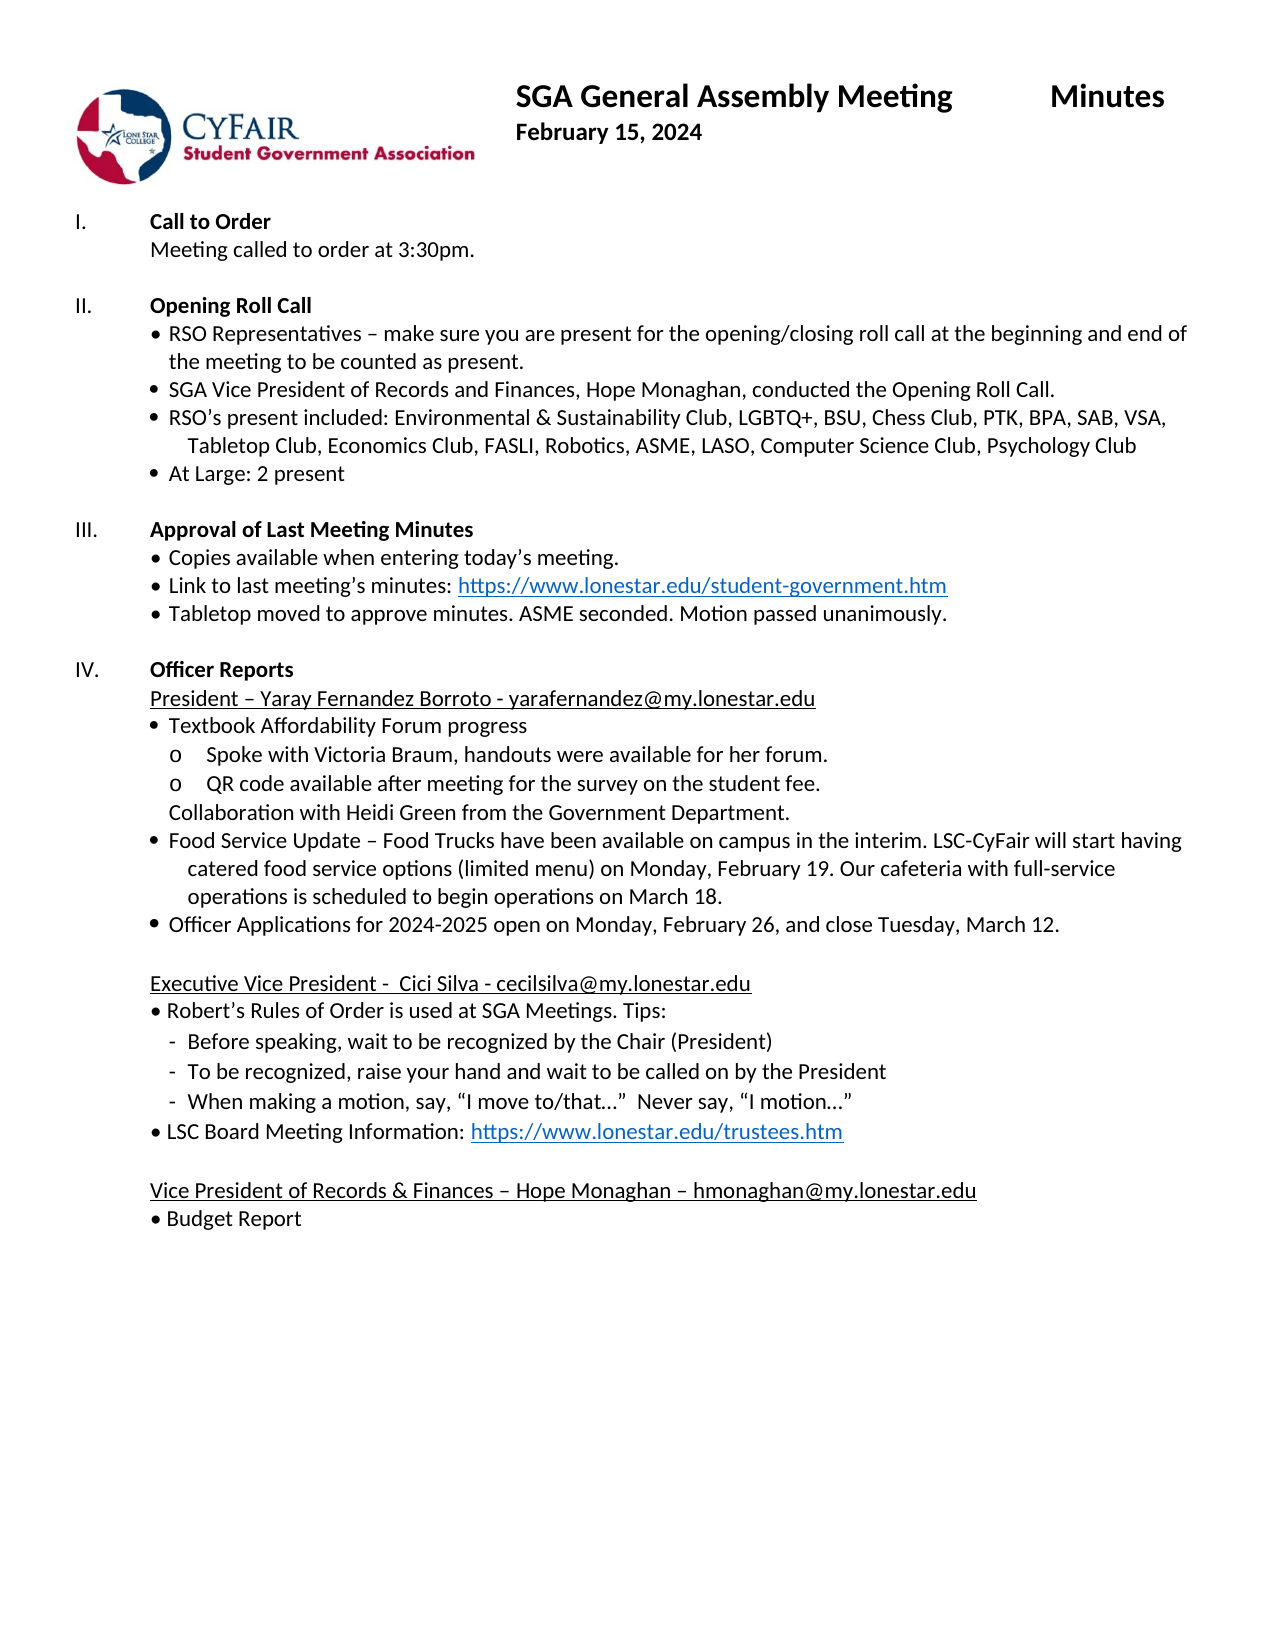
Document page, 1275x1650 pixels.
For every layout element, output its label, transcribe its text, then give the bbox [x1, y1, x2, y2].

list Food Service Update – Food Trucks have been available on campus in the interim. LSC-CyFair will start having catered food service options (limited menu) on Monday, February 19. Our cafeteria with full-service operations is scheduled to begin operations on March 18. [150, 826, 1200, 910]
text SGA General Assembly Meeting Minutes [516, 75, 1200, 116]
picture [73, 86, 494, 187]
list Tabletop moved to approve minutes. ASME seconded. Motion passed unanimously. [150, 599, 1200, 628]
list • Budget Report [150, 1204, 1200, 1232]
text President – Yaray Fernandez Borroto - yarafernandez@my.lonestar.edu [75, 684, 1200, 712]
text • Robert’s Rules of Order is used at SGA Meetings. Tips: [150, 997, 1200, 1025]
text • RSO Representatives – make sure you are present for the opening/closing roll call at the beginning and end of the meeting to be counted as present. [150, 319, 1200, 375]
list Textbook Affordability Forum progress [150, 712, 1200, 740]
text • LSC Board Meeting Information: https://www.lonestar.edu/trustees.htm [150, 1117, 1200, 1146]
text Meeting called to order at 3:30pm. [75, 235, 1200, 263]
list Officer Applications for 2024-2025 open on Monday, February 26, and close Tuesday, March 12. [150, 910, 1200, 938]
text IV. Officer Reports [75, 656, 1200, 684]
text II. Opening Roll Call [75, 291, 1200, 319]
text February 15, 2024 [516, 116, 1200, 146]
text Collaboration with Heidi Green from the Government Department. [169, 798, 1200, 826]
list Copies available when entering today’s meeting. [150, 543, 1200, 572]
list Before speaking, wait to be recognized by the Chair (President) [169, 1027, 1200, 1055]
list QR code available after meeting for the survey on the student fee. [169, 769, 1200, 798]
list To be recognized, raise your hand and wait to be called on by the President [169, 1057, 1200, 1085]
text III. Approval of Last Meeting Minutes [75, 516, 1200, 543]
text Executive Vice President - Cici Silva - cecilsilva@my.lonestar.edu [75, 969, 1200, 997]
list RSO’s present included: Environmental & Sustainability Club, LGBTQ+, BSU, Chess Club, PTK, BPA, SAB, VSA, Tabletop Club, Economics Club, FASLI, Robotics, ASME, LASO, Computer Science Club, Psychology Club [150, 403, 1200, 459]
list Link to last meeting’s minutes: https://www.lonestar.edu/student-government.htm [150, 572, 1200, 599]
text Vice President of Records & Finances – Hope Monaghan – hmonaghan@my.lonestar.edu [75, 1176, 1200, 1204]
list At Large: 2 present [150, 459, 1200, 487]
list SGA Vice President of Records and Finances, Hope Monaghan, conducted the Opening Roll Call. [150, 375, 1200, 403]
list Spoke with Victoria Braum, handouts were available for her forum. [169, 740, 1200, 769]
list When making a motion, say, “I move to/that…” Never say, “I motion…” [169, 1087, 1200, 1115]
list Call to Order [75, 207, 1200, 235]
